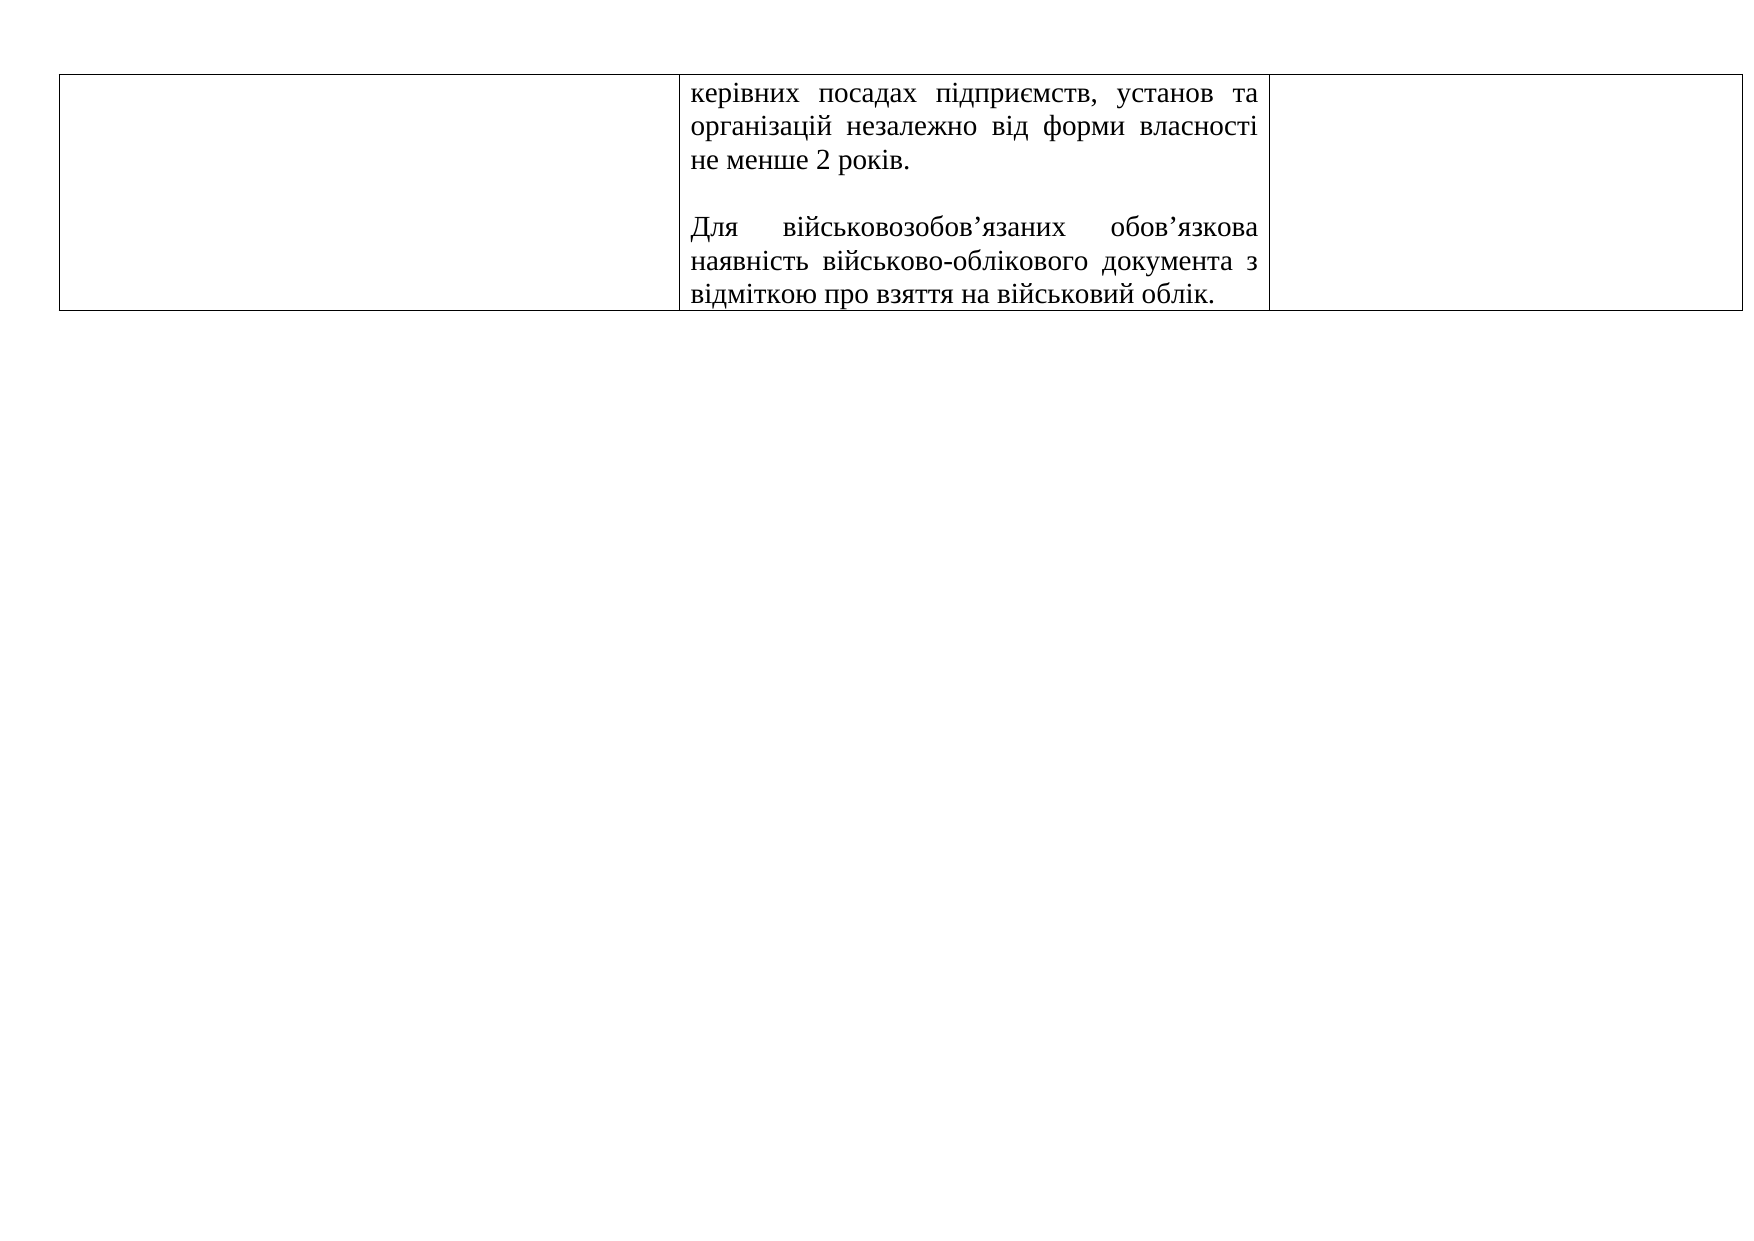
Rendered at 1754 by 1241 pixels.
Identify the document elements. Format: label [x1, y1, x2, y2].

table_cell [1270, 75, 1742, 310]
table_cell [60, 75, 679, 310]
table_cell [680, 75, 1269, 310]
